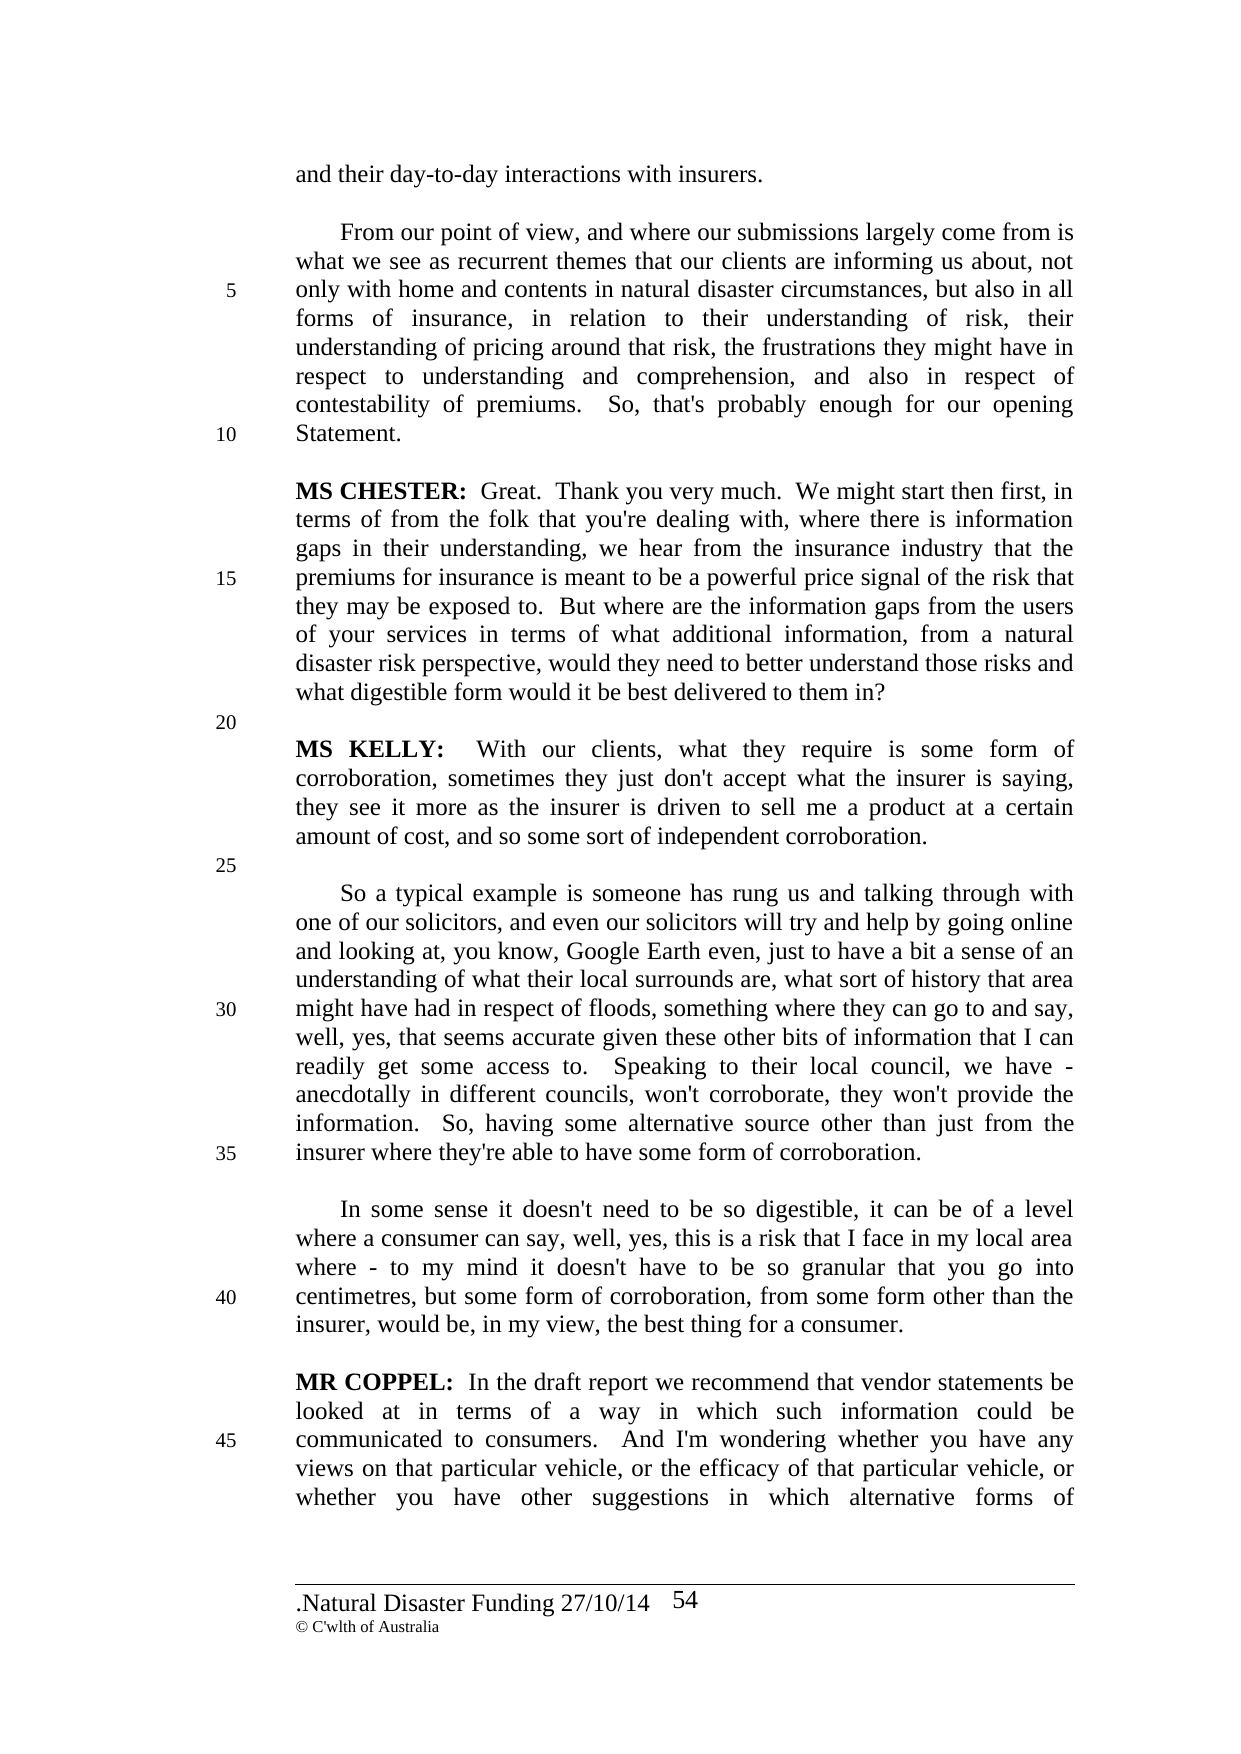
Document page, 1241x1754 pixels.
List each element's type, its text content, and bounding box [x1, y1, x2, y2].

text In some sense it doesn't need to be so digestible, it can be of a level where a consumer can say, well, yes, this is a risk that I face in my local area where - to my mind it doesn't have to be so granular that you go into centimetres, but some form of corroboration, from some form other than the insurer, would be, in my view, the best thing for a consumer. [295, 1194, 1075, 1338]
text MS CHESTER: Great. Thank you very much. We might start then first, in terms of from the folk that you're dealing with, where there is information gaps in their understanding, we hear from the insurance industry that the premiums for insurance is meant to be a powerful price signal of the risk that they may be exposed to. But where are the information gaps from the users of your services in terms of what additional information, from a natural disaster risk perspective, would they need to better understand those risks and what digestible form would it be best delivered to them in? [295, 476, 1075, 706]
text MS KELLY: With our clients, what they require is some form of corroboration, sometimes they just don't accept what the insurer is saying, they see it more as the insurer is driven to sell me a product at a certain amount of cost, and so some sort of independent corroboration. [295, 734, 1075, 849]
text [295, 159, 1075, 188]
text From our point of view, and where our submissions largely come from is what we see as recurrent themes that our clients are informing us about, not only with home and contents in natural disaster circumstances, but also in all forms of insurance, in relation to their understanding of risk, their understanding of pricing around that risk, the frustrations they might have in respect to understanding and comprehension, and also in respect of contestability of premiums. So, that's probably enough for our opening Statement. [295, 217, 1075, 447]
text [295, 1367, 1075, 1511]
text So a typical example is someone has rung us and talking through with one of our solicitors, and even our solicitors will try and help by going online and looking at, you know, Google Earth even, just to have a bit a sense of an understanding of what their local surrounds are, what sort of history that area might have had in respect of floods, something where they can go to and say, well, yes, that seems accurate given these other bits of information that I can readily get some access to. Speaking to their local council, we have - anecdotally in different councils, won't corroborate, they won't provide the information. So, having some alternative source other than just from the insurer where they're able to have some form of corroboration. [295, 878, 1075, 1166]
